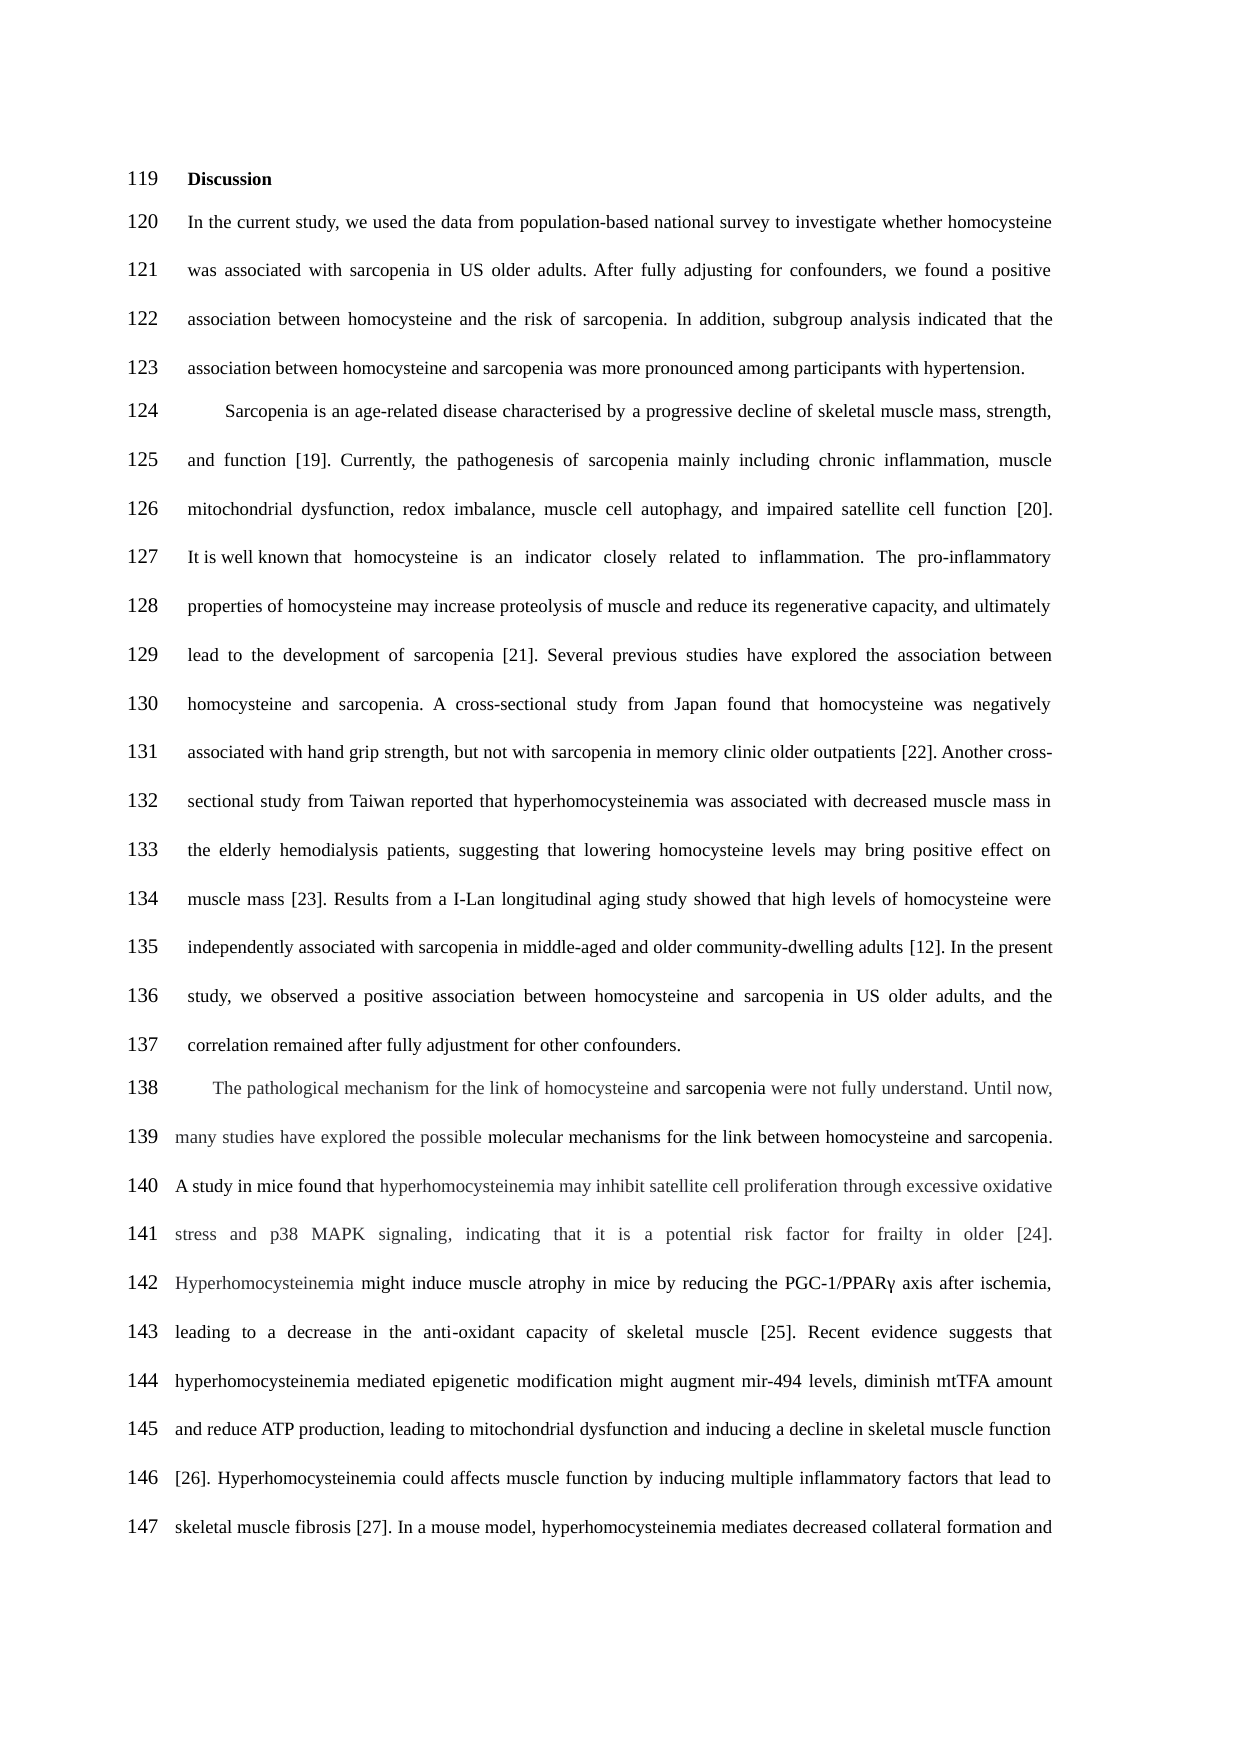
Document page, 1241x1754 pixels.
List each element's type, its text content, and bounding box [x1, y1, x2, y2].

text Discussion [187, 162, 1053, 194]
text In the current study, we used the data from population-based national survey to investigate whether homocysteine was associated with sarcopenia in US older adults. After fully adjusting for confounders, we found a positive association between homocysteine and the risk of sarcopenia. In addition, subgroup analysis indicated that the association between homocysteine and sarcopenia was more pronounced among participants with hypertension. [187, 205, 1053, 384]
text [175, 1072, 1053, 1543]
text Sarcopenia is an age-related disease characterised by a progressive decline of skeletal muscle mass, strength, and function [19]. Currently, the pathogenesis of sarcopenia mainly including chronic inflammation, muscle mitochondrial dysfunction, redox imbalance, muscle cell autophagy, and impaired satellite cell function [20]. It is well known that homocysteine is an indicator closely related to inflammation. The pro-inflammatory properties of homocysteine may increase proteolysis of muscle and reduce its regenerative capacity, and ultimately lead to the development of sarcopenia [21]. Several previous studies have explored the association between homocysteine and sarcopenia. A cross-sectional study from Japan found that homocysteine was negatively associated with hand grip strength, but not with sarcopenia in memory clinic older outpatients [22]. Another cross-sectional study from Taiwan reported that hyperhomocysteinemia was associated with decreased muscle mass in the elderly hemodialysis patients, suggesting that lowering homocysteine levels may bring positive effect on muscle mass [23]. Results from a I-Lan longitudinal aging study showed that high levels of homocysteine were independently associated with sarcopenia in middle-aged and older community-dwelling adults [12]. In the present study, we observed a positive association between homocysteine and sarcopenia in US older adults, and the correlation remained after fully adjustment for other confounders. [187, 395, 1053, 1061]
